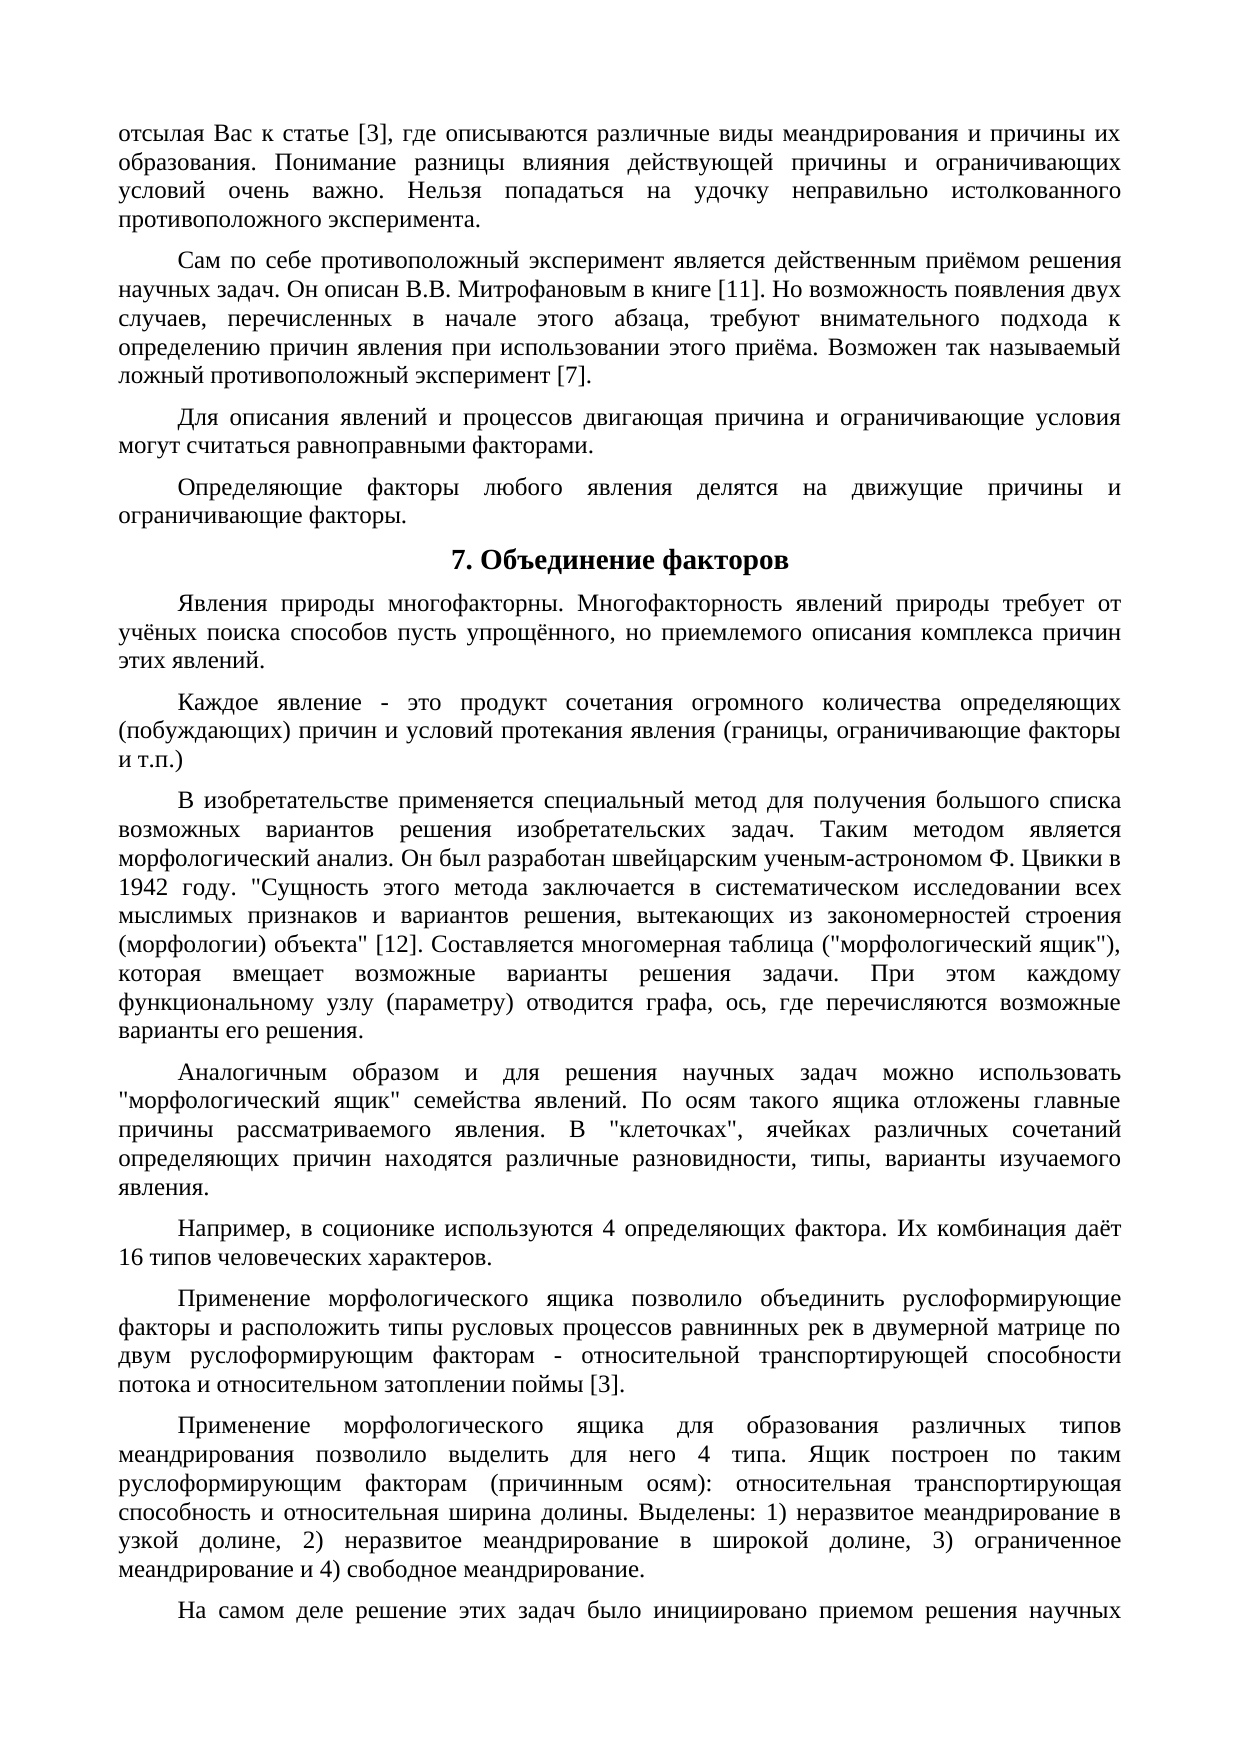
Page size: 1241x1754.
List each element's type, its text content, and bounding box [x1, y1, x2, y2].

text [118, 118, 1122, 233]
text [118, 1595, 1122, 1624]
text В изобретательстве применяется специальный метод для получения большого списка возможных вариантов решения изобретательских задач. Таким методом является морфологический анализ. Он был разработан швейцарским ученым-астрономом Ф. Цвикки в 1942 году. "Сущность этого метода заключается в систематическом исследовании всех мыслимых признаков и вариантов решения, вытекающих из закономерностей строения (морфологии) объекта" [12]. Составляется многомерная таблица ("морфологический ящик"), которая вмещает возможные варианты решения задачи. При этом каждому функциональному узлу (параметру) отводится графа, ось, где перечисляются возможные варианты его решения. [118, 785, 1122, 1044]
text 7. Объединение факторов [118, 542, 1122, 575]
text Явления природы многофакторны. Многофакторность явлений природы требует от учёных поиска способов пусть упрощённого, но приемлемого описания комплекса причин этих явлений. [118, 588, 1122, 674]
text Применение морфологического ящика для образования различных типов меандрирования позволило выделить для него 4 типа. Ящик построен по таким руслоформирующим факторам (причинным осям): относительная транспортирующая способность и относительная ширина долины. Выделены: 1) неразвитое меандрирование в узкой долине, 2) неразвитое меандрирование в широкой долине, 3) ограниченное меандрирование и 4) свободное меандрирование. [118, 1410, 1122, 1583]
text Аналогичным образом и для решения научных задач можно использовать "морфологический ящик" семейства явлений. По осям такого ящика отложены главные причины рассматриваемого явления. В "клеточках", ячейках различных сочетаний определяющих причин находятся различные разновидности, типы, варианты изучаемого явления. [118, 1057, 1122, 1200]
text Каждое явление - это продукт сочетания огромного количества определяющих (побуждающих) причин и условий протекания явления (границы, ограничивающие факторы и т.п.) [118, 687, 1122, 773]
text Применение морфологического ящика позволило объединить руслоформирующие факторы и расположить типы русловых процессов равнинных рек в двумерной матрице по двум руслоформирующим факторам - относительной транспортирующей способности потока и относительном затоплении поймы [3]. [118, 1283, 1122, 1398]
text Например, в соционике используются 4 определяющих фактора. Их комбинация даёт 16 типов человеческих характеров. [118, 1213, 1122, 1270]
text Для описания явлений и процессов двигающая причина и ограничивающие условия могут считаться равноправными факторами. [118, 402, 1122, 459]
text Сам по себе противоположный эксперимент является действенным приёмом решения научных задач. Он описан В.В. Митрофановым в книге [11]. Но возможность появления двух случаев, перечисленных в начале этого абзаца, требуют внимательного подхода к определению причин явления при использовании этого приёма. Возможен так называемый ложный противоположный эксперимент [7]. [118, 246, 1122, 389]
text Определяющие факторы любого явления делятся на движущие причины и ограничивающие факторы. [118, 472, 1122, 529]
